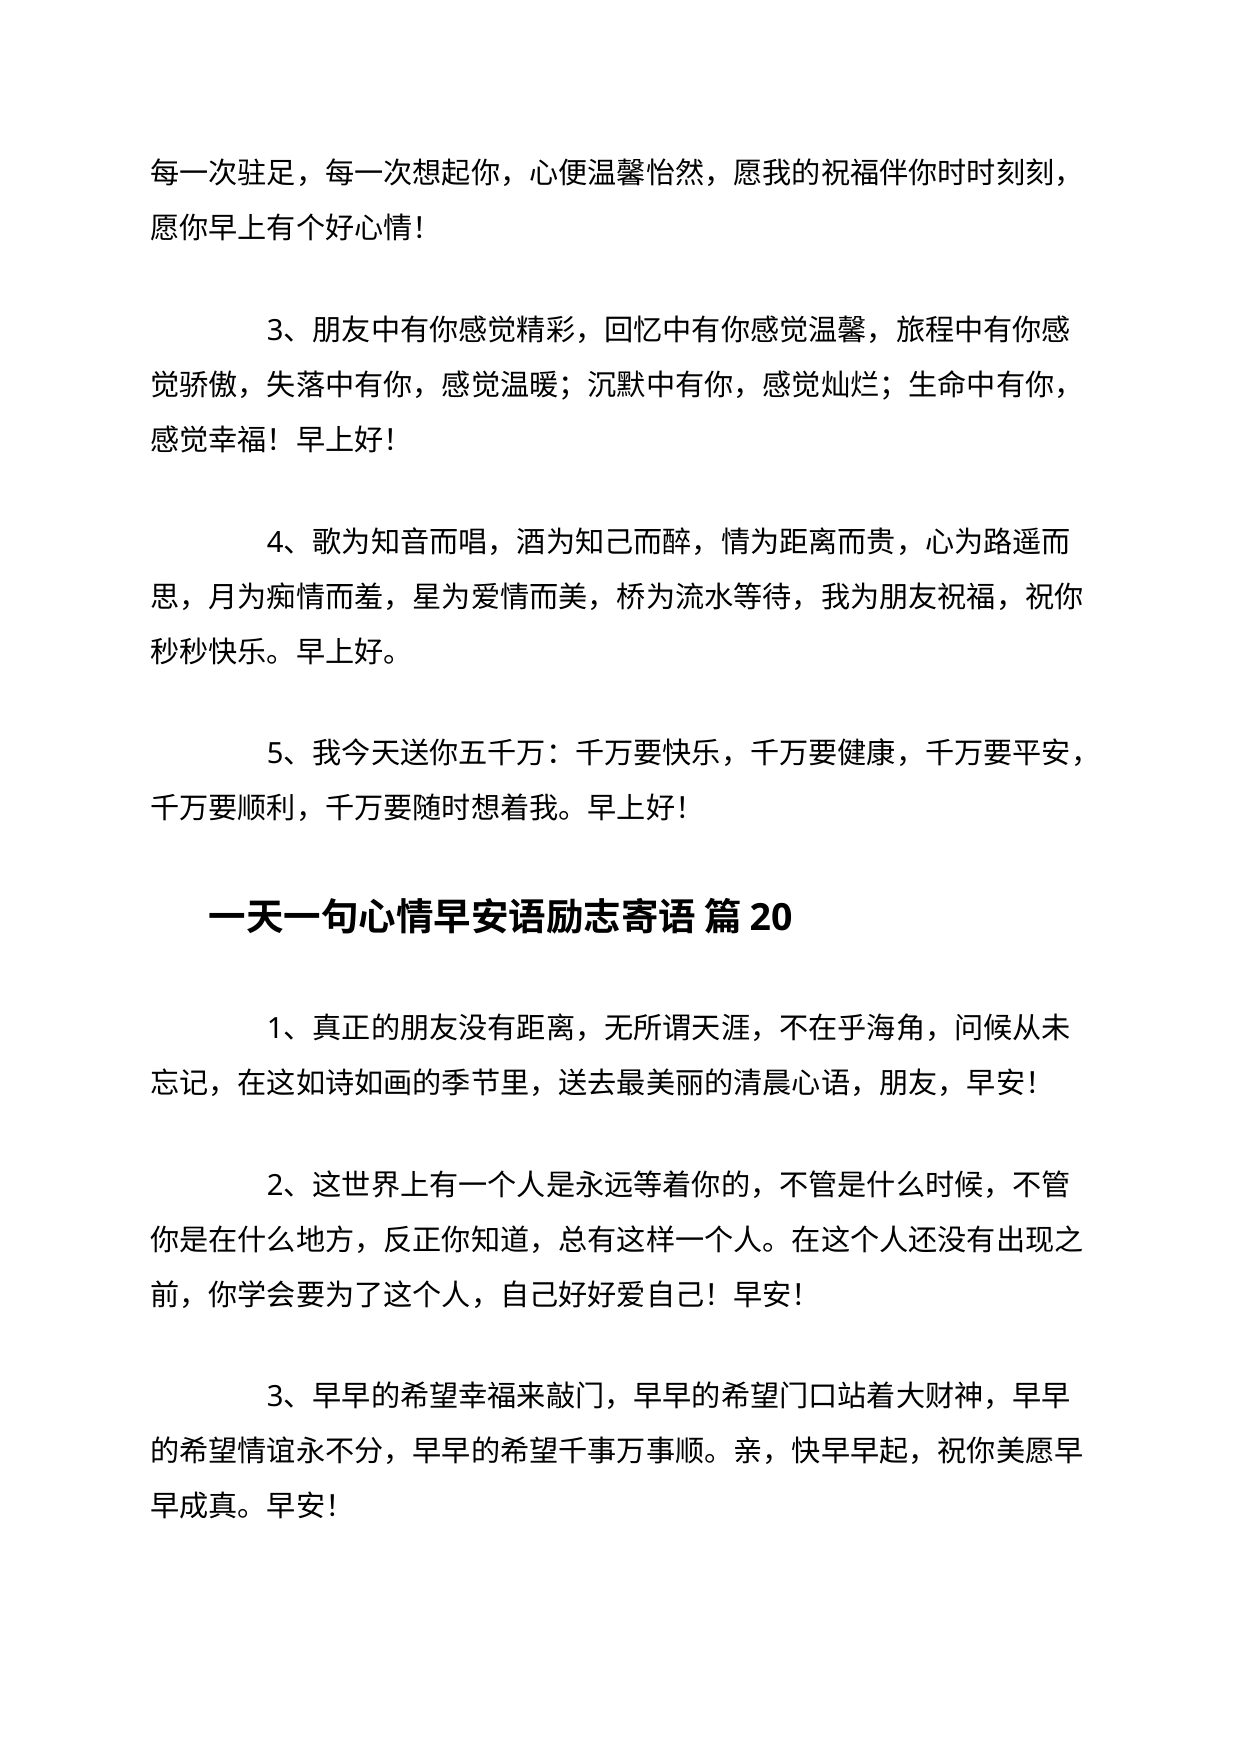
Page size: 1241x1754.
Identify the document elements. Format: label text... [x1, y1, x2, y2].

text 5、我今天送你五千万：千万要快乐，千万要健康，千万要平安，千万要顺利，千万要随时想着我。早上好！ [150, 730, 1090, 827]
text 3、早早的希望幸福来敲门，早早的希望门口站着大财神，早早的希望情谊永不分，早早的希望千事万事顺。亲，快早早起，祝你美愿早早成真。早安！ [150, 1373, 1090, 1525]
text 4、歌为知音而唱，酒为知己而醉，情为距离而贵，心为路遥而思，月为痴情而羞，星为爱情而美，桥为流水等待，我为朋友祝福，祝你秒秒快乐。早上好。 [150, 518, 1090, 671]
text 3、朋友中有你感觉精彩，回忆中有你感觉温馨，旅程中有你感觉骄傲，失落中有你，感觉温暖；沉默中有你，感觉灿烂；生命中有你，感觉幸福！早上好！ [150, 307, 1090, 459]
text 一天一句心情早安语励志寄语 篇20 [150, 887, 1090, 941]
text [150, 150, 1090, 247]
text 1、真正的朋友没有距离，无所谓天涯，不在乎海角，问候从未忘记，在这如诗如画的季节里，送去最美丽的清晨心语，朋友，早安！ [150, 1004, 1090, 1102]
text 2、这世界上有一个人是永远等着你的，不管是什么时候，不管你是在什么地方，反正你知道，总有这样一个人。在这个人还没有出现之前，你学会要为了这个人，自己好好爱自己！早安！ [150, 1161, 1090, 1313]
